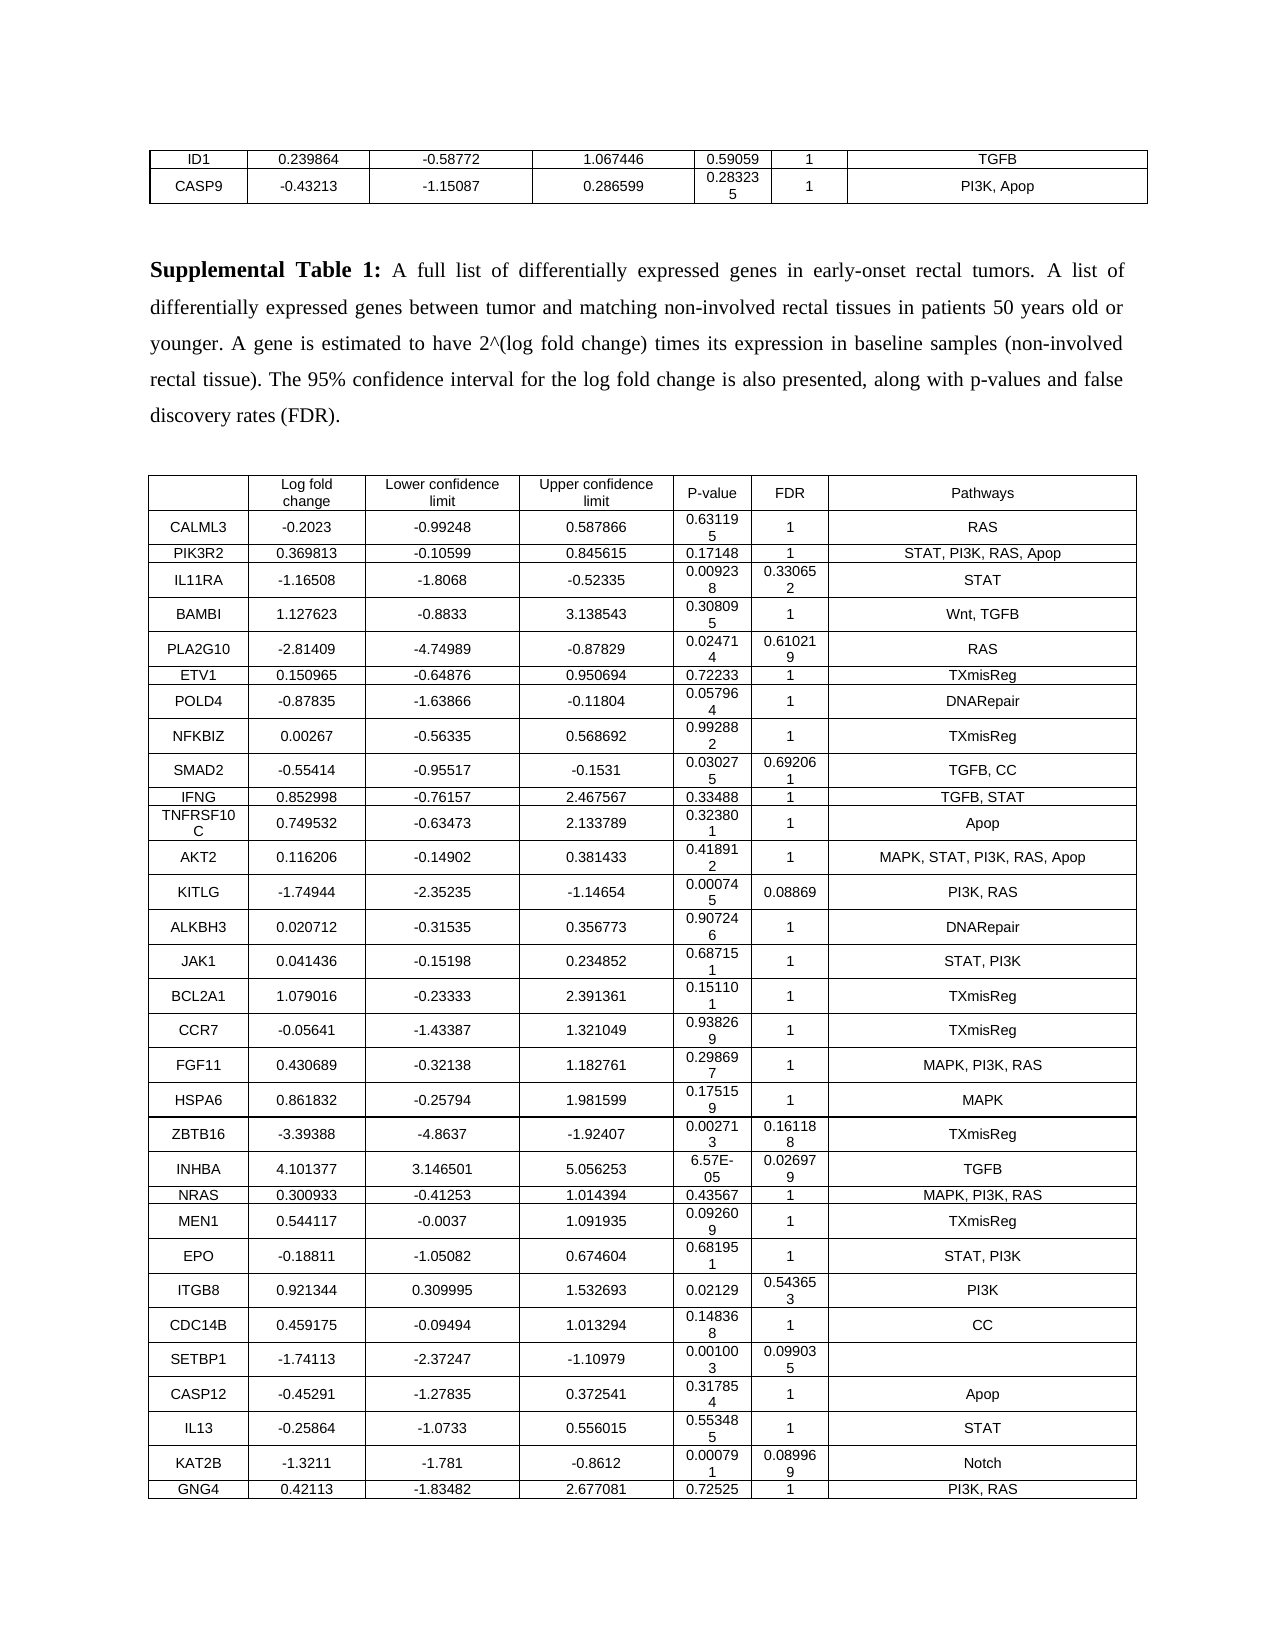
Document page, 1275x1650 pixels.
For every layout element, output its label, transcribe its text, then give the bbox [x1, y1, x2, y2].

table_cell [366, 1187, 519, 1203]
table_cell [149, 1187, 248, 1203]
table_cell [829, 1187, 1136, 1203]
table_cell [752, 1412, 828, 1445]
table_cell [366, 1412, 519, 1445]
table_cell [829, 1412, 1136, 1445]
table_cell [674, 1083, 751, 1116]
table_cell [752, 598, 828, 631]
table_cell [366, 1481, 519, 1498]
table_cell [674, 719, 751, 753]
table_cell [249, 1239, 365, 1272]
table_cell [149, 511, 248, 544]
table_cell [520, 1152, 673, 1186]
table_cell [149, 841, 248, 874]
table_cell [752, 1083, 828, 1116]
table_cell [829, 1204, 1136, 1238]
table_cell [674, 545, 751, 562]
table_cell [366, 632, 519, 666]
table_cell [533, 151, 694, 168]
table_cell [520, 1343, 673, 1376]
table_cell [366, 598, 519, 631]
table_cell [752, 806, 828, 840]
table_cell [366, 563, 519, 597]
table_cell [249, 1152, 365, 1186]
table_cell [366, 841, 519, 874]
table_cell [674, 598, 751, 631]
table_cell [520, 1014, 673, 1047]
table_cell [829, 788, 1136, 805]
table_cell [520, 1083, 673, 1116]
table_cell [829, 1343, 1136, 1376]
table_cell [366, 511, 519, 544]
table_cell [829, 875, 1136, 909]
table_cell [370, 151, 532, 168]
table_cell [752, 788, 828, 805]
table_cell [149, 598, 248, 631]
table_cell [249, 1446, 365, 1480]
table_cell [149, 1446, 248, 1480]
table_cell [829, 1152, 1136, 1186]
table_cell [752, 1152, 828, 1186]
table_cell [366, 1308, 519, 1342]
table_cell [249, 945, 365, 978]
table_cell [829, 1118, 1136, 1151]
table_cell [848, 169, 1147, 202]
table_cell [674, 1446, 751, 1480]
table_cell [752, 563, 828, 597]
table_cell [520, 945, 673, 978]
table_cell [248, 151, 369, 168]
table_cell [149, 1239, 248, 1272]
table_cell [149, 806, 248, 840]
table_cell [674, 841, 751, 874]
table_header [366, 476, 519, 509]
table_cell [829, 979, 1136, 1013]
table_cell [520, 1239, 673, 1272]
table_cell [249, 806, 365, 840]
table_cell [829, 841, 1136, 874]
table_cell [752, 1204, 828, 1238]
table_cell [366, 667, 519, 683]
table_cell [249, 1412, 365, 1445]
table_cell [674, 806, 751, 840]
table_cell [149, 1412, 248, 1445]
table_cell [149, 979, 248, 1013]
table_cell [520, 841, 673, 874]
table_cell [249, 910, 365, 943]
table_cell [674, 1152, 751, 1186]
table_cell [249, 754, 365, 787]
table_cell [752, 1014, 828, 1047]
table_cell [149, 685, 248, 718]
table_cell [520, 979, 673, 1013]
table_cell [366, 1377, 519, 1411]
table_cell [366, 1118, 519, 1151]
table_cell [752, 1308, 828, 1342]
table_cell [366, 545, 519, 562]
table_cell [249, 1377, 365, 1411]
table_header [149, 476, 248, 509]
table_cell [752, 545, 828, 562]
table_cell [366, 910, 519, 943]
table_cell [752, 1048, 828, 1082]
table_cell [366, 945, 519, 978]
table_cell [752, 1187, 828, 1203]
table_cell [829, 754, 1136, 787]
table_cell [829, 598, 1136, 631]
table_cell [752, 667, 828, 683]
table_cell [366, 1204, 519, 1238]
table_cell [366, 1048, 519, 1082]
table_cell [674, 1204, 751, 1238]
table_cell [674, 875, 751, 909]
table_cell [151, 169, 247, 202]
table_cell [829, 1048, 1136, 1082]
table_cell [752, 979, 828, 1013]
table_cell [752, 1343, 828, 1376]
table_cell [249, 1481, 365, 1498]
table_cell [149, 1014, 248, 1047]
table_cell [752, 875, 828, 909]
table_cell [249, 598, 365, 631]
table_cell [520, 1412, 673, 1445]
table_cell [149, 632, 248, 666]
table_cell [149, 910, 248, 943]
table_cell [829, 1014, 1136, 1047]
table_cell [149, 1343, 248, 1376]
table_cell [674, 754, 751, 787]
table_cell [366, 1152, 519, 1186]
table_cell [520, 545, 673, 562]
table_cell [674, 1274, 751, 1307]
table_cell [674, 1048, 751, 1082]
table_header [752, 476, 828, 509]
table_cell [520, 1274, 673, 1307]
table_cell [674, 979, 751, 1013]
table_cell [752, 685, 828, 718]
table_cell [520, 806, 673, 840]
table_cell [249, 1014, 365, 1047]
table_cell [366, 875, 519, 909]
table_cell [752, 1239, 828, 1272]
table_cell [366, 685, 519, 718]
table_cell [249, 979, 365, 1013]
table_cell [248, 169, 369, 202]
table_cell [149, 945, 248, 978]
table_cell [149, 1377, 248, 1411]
text Supplemental Table 1: A full list of differentially expressed genes in early-onset rectal tumors. A list of differentially expressed genes between tumor and matching non-involved rectal tissues in patients 50 years old or younger. A gene is estimated to have 2^(log fold change) times its expression in baseline samples (non-involved rectal tissue). The 95% confidence interval for the log fold change is also presented, along with p-values and false discovery rates (FDR). [150, 256, 1125, 427]
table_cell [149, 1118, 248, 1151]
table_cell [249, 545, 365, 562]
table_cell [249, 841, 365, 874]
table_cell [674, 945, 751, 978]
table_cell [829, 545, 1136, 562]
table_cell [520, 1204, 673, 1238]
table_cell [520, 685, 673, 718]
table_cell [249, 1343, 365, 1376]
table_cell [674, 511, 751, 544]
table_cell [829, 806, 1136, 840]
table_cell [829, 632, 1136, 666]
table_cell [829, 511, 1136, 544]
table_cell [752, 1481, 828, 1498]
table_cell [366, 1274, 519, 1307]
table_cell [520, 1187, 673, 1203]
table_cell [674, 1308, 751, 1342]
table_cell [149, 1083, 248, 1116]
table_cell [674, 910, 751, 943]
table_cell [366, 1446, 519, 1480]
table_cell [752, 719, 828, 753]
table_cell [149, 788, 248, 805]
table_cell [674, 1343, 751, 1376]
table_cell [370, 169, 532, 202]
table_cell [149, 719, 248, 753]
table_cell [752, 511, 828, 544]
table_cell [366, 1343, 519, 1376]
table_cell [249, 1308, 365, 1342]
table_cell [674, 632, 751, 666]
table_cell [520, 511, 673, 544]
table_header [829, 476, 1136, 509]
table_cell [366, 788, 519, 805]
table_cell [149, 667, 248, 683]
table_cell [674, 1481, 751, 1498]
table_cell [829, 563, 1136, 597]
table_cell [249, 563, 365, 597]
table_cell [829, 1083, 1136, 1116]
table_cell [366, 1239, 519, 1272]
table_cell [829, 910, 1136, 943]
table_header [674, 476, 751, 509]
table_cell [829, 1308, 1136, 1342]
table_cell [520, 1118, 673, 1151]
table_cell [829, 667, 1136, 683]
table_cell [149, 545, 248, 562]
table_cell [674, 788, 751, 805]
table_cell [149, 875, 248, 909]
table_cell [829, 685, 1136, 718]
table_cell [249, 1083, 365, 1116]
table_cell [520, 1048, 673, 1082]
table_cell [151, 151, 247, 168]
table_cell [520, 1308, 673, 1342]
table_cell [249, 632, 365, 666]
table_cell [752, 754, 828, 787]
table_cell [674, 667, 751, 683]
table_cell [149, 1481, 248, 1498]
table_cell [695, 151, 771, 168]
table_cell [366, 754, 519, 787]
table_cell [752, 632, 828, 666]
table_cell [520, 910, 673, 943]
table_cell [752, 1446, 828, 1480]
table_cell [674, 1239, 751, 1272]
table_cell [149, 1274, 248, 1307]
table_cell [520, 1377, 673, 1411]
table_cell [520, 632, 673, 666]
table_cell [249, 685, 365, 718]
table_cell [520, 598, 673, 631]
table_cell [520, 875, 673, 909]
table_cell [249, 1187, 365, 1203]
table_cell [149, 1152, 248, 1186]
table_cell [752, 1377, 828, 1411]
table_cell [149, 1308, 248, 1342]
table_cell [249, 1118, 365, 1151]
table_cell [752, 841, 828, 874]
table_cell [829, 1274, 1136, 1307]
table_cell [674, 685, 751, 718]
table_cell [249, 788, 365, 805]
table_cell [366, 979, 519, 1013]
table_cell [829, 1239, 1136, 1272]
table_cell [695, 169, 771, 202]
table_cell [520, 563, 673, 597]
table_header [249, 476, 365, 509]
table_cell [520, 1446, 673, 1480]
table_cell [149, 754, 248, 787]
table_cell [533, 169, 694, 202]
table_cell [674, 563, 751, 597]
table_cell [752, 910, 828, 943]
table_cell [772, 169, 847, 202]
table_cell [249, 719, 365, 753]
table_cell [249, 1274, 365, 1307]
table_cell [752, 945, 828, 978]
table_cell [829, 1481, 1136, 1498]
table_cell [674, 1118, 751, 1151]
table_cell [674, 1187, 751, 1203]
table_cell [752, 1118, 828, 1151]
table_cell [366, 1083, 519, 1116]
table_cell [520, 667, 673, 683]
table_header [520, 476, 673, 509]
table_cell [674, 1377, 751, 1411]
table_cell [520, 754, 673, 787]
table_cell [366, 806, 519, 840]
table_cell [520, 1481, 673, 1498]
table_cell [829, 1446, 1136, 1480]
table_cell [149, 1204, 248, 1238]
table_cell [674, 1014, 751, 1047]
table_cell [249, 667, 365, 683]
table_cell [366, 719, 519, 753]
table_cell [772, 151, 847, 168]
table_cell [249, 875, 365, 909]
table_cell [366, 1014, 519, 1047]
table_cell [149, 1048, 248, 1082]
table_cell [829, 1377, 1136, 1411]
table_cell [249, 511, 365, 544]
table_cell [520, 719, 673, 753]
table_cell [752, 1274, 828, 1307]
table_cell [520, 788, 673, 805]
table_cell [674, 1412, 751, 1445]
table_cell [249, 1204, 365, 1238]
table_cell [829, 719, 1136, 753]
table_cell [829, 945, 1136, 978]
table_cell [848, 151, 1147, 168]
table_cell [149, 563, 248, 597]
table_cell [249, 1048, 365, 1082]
